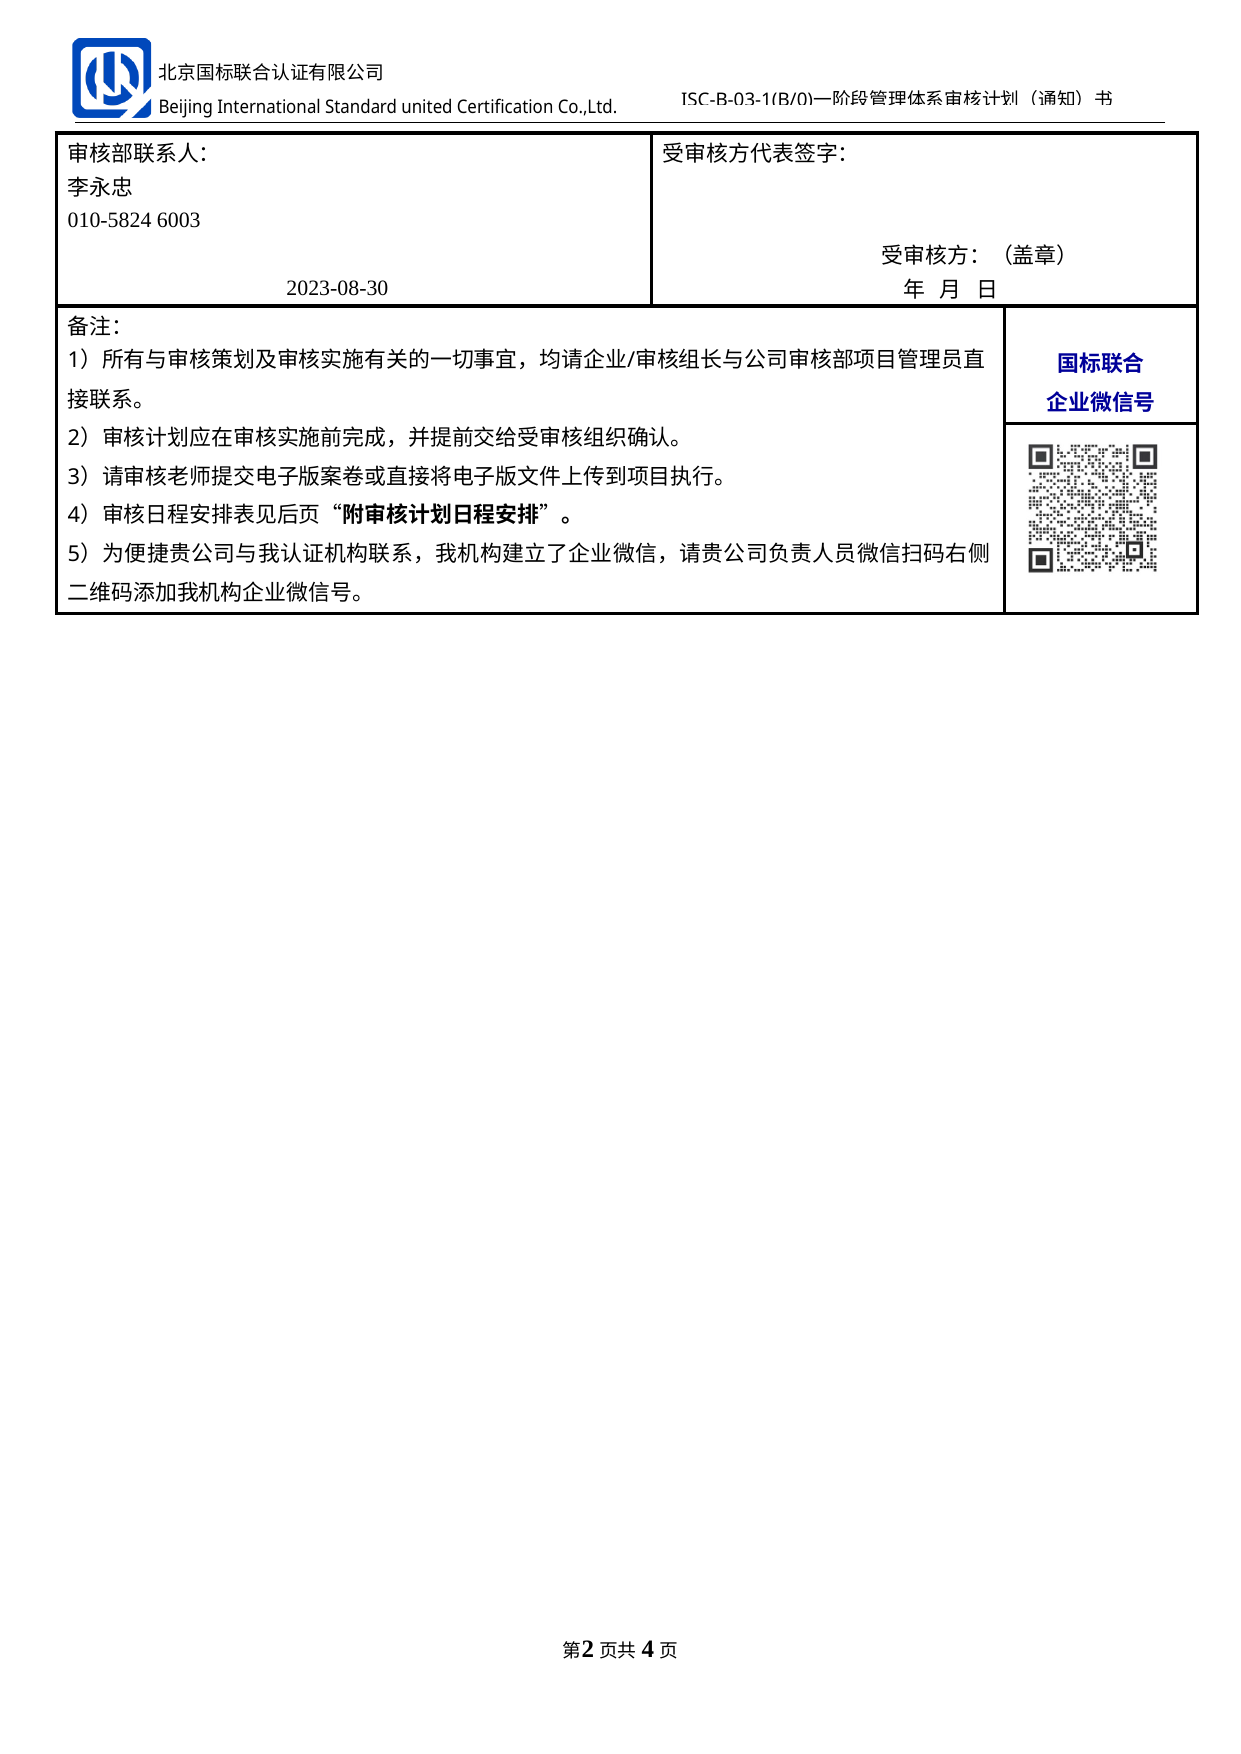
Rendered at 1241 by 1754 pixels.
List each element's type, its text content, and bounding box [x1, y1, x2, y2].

table_cell 国标联合 企业微信号 [1006, 308, 1196, 422]
table_cell 受审核方代表签字： 受审核方：（盖章） 年 月 日 [653, 135, 1196, 304]
table_cell 备注： 1）所有与审核策划及审核实施有关的一切事宜，均请企业/审核组长与公司审核部项目管理员直接联系。 2）审核计划应在审核实施前完成，并提前交给受审核组织确认。 3）请审核老师提交电子版案卷或直接将电子版文件上传到项目执行。 4）审核日程安排表见后页“附审核计划日程安排”。 5）为便捷贵公司与我认证机构联系，我机构建立了企业微信，请贵公司负责人员微信扫码右侧二维码添加我机构企业微信号。 [58, 308, 1003, 612]
table_cell 审核部联系人： 李永忠 010-5824 6003 2023-08-30 [58, 135, 650, 304]
picture [1020, 438, 1166, 582]
picture [72, 38, 152, 118]
table_cell [1006, 425, 1196, 612]
